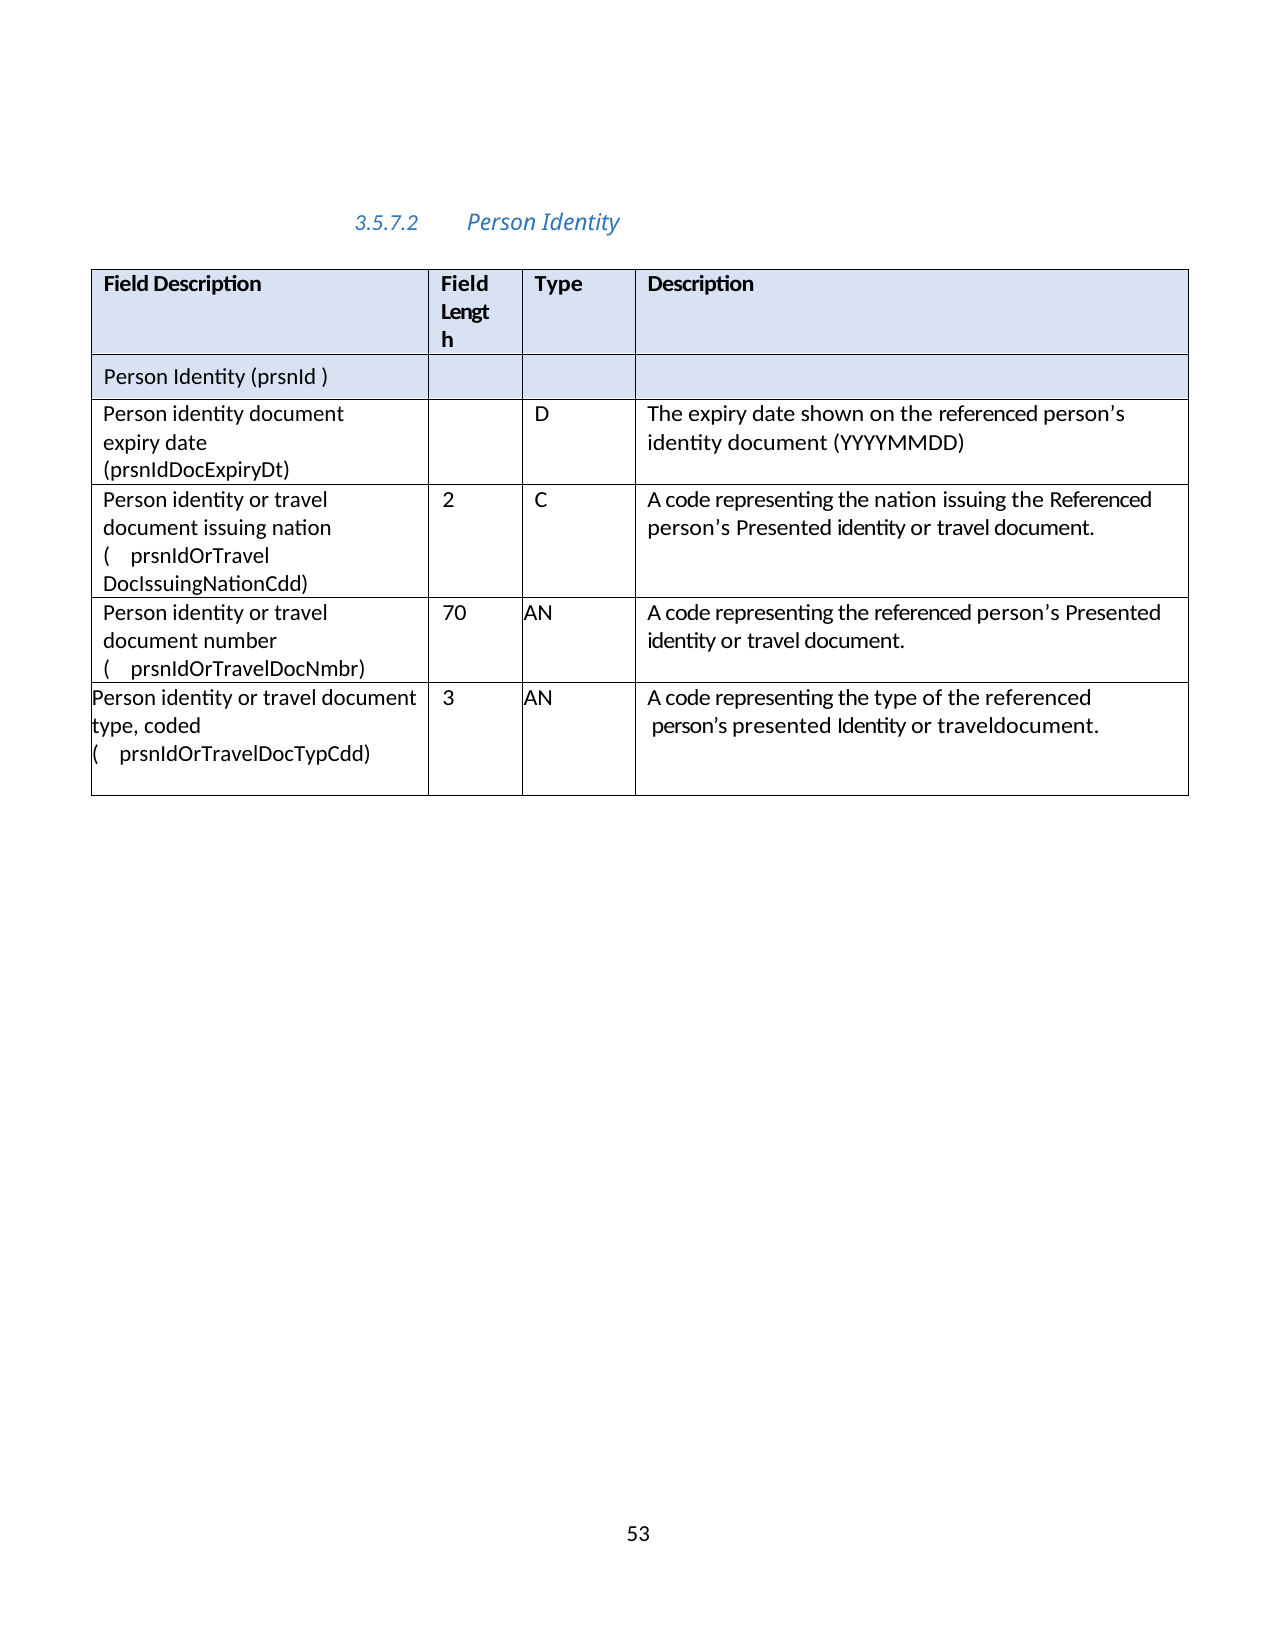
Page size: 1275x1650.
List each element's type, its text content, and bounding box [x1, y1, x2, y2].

table_header Field Length [429, 270, 522, 353]
table_cell 3 [429, 683, 522, 795]
table_cell 2 [429, 485, 522, 597]
table_cell A code representing the type of the referenced person’s presented Identity or traveldocument. [636, 683, 1188, 795]
table_cell A code representing the referenced person’s Presented identity or travel document. [636, 598, 1188, 682]
table_cell [636, 355, 1188, 398]
table_cell Person identity or travel document number ( prsnIdOrTravelDocNmbr) [92, 598, 428, 682]
table_header Type [523, 270, 635, 353]
table_header Description [636, 270, 1188, 353]
table_header Field Description [92, 270, 428, 353]
table_cell D [523, 400, 635, 484]
table_cell Person identity or travel document issuing nation ( prsnIdOrTravel DocIssuingNationCdd) [92, 485, 428, 597]
table_cell AN [523, 683, 635, 795]
table_cell [429, 400, 522, 484]
table_cell [523, 355, 635, 398]
subtitle Person Identity [354, 206, 1147, 237]
table_cell Person Identity (prsnId ) [92, 355, 428, 398]
table_cell The expiry date shown on the referenced person’s identity document (YYYYMMDD) [636, 400, 1188, 484]
table_cell A code representing the nation issuing the Referenced person’s Presented identity or travel document. [636, 485, 1188, 597]
table_cell Person identity document expiry date (prsnIdDocExpiryDt) [92, 400, 428, 484]
table_cell [429, 355, 522, 398]
table_cell 70 [429, 598, 522, 682]
table_cell Person identity or travel document type, coded ( prsnIdOrTravelDocTypCdd) [92, 683, 428, 795]
table_cell AN [523, 598, 635, 682]
table_cell C [523, 485, 635, 597]
